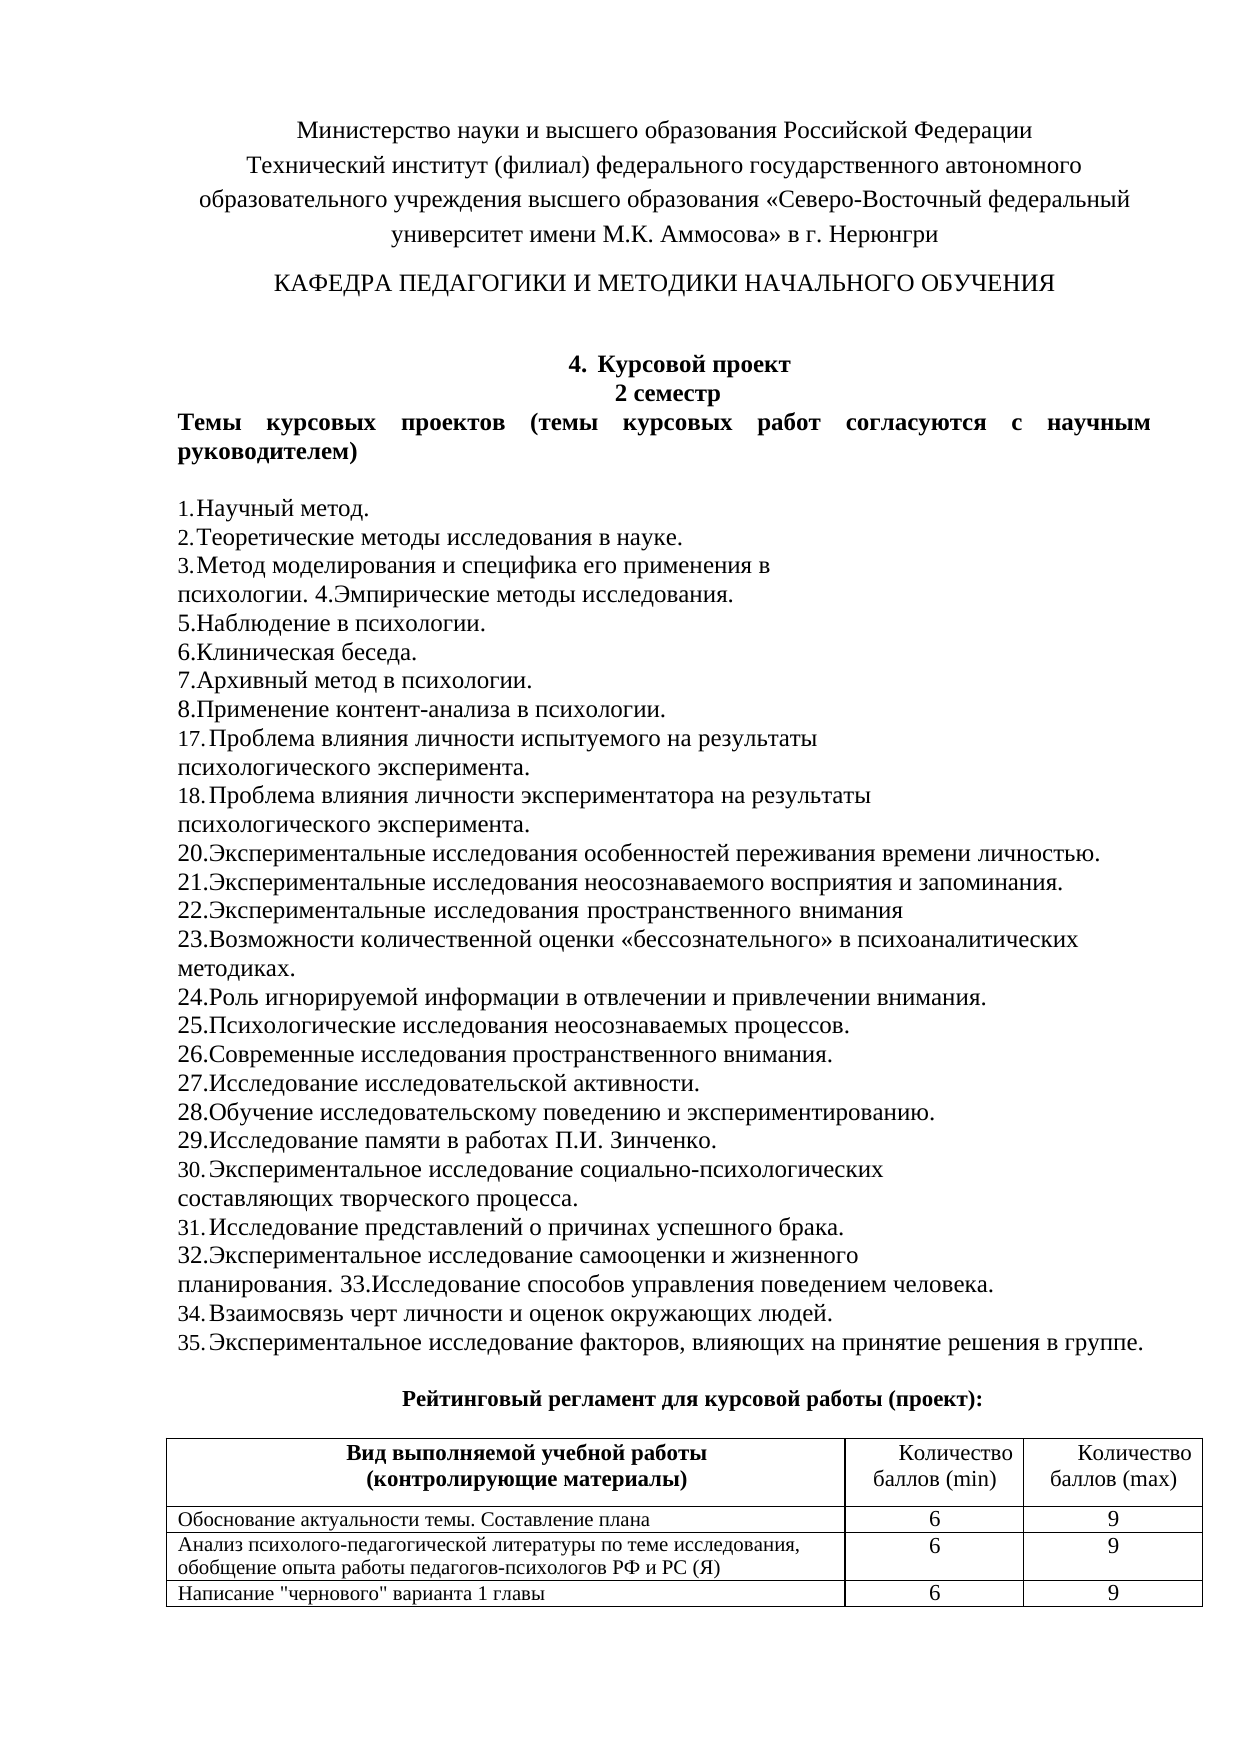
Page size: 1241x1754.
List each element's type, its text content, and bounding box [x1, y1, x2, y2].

table_cell Обоснование актуальности темы. Составление плана [167, 1507, 844, 1532]
list Научный метод. [177, 493, 1215, 522]
list Проблема влияния личности испытуемого на результаты психологического эксперимента. [177, 723, 1017, 780]
table_cell 9 [1024, 1533, 1202, 1580]
list Взаимосвязь черт личности и оценок окружающих людей. [177, 1298, 1215, 1327]
text Рейтинговый регламент для курсовой работы (проект): [257, 1385, 1127, 1411]
text 28.Обучение исследовательскому поведению и экспериментированию. 29.Исследование памяти в работах П.И. Зинченко. [177, 1097, 937, 1154]
table_cell 6 [846, 1533, 1023, 1580]
text Министерство науки и высшего образования Российской Федерации [244, 115, 1084, 144]
list Исследование представлений о причинах успешного брака. 32.Экспериментальное исследование самооценки и жизненного планирования. 33.Исследование способов управления поведением человека. [177, 1212, 1021, 1298]
table_header Вид выполняемой учебной работы (контролирующие материалы) [167, 1439, 844, 1506]
text Темы курсовых проектов (темы курсовых работ согласуются с научным руководителем) [177, 407, 1152, 464]
table_header Количество баллов (max) [1024, 1439, 1202, 1506]
list Экспериментальное исследование социально-психологических составляющих творческого процесса. [177, 1154, 1046, 1212]
text 26.Современные исследования пространственного внимания. 27.Исследование исследовательской активности. [177, 1039, 835, 1097]
text 20.Экспериментальные исследования особенностей переживания времени личностью. 21.Экспериментальные исследования неосознаваемого восприятия и запоминания. [177, 838, 1215, 895]
table_cell 6 [846, 1581, 1023, 1606]
list Экспериментальное исследование факторов, влияющих на принятие решения в группе. [177, 1327, 1215, 1355]
table_cell 9 [1024, 1507, 1202, 1532]
text 5.Наблюдение в психологии. 6.Клиническая беседа. [177, 608, 488, 665]
text КАФЕДРА ПЕДАГОГИКИ И МЕТОДИКИ НАЧАЛЬНОГО ОБУЧЕНИЯ [244, 268, 1084, 297]
list Теоретические методы исследования в науке. [177, 522, 1215, 550]
table_cell 6 [846, 1507, 1023, 1532]
text Технический институт (филиал) федерального государственного автономного образовательного учреждения высшего образования «Северо-Восточный федеральный университет имени М.К. Аммосова» в г. Нерюнгри [198, 150, 1130, 247]
table_header Количество баллов (min) [846, 1439, 1023, 1506]
text 7.Архивный метод в психологии. 8.Применение контент-анализа в психологии. [177, 665, 666, 723]
list Метод моделирования и специфика его применения в психологии. 4.Эмпирические методы исследования. [177, 550, 908, 608]
table_cell Написание "чернового" варианта 1 главы [167, 1581, 844, 1606]
table_cell Анализ психолого-педагогической литературы по теме исследования, обобщение опыта работы педагогов-психологов РФ и РС (Я) [167, 1533, 844, 1580]
subtitle 4. Курсовой проект 2 семестр [568, 349, 800, 407]
text 22.Экспериментальные исследования пространственного внимания 23.Возможности количественной оценки «бессознательного» в психоаналитических методиках. [177, 895, 1079, 982]
text 24.Роль игнорируемой информации в отвлечении и привлечении внимания. 25.Психологические исследования неосознаваемых процессов. [177, 982, 989, 1039]
list Проблема влияния личности экспериментатора на результаты психологического эксперимента. [177, 780, 1071, 838]
table_cell 9 [1024, 1581, 1202, 1606]
